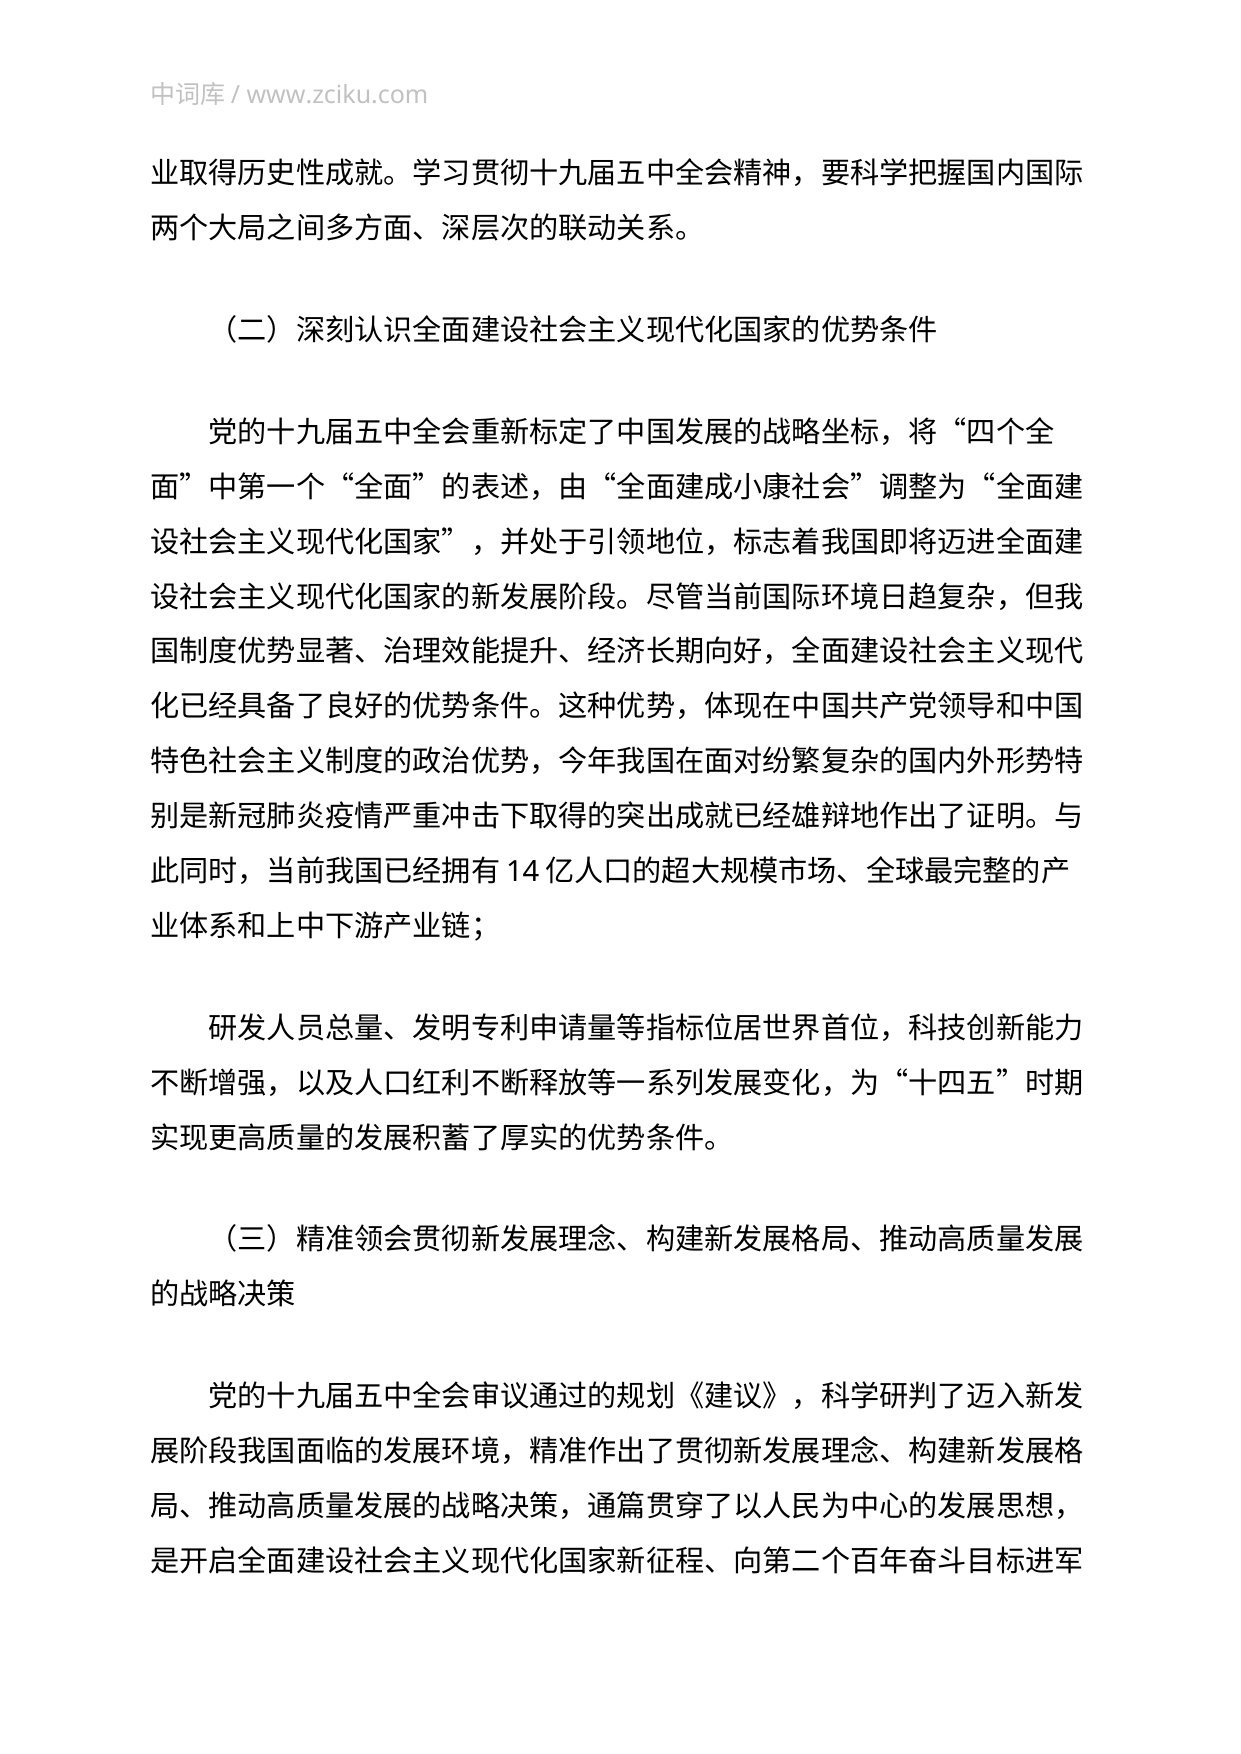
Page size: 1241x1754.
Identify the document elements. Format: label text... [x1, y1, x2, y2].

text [150, 1373, 1090, 1579]
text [150, 150, 1090, 247]
text （三）精准领会贯彻新发展理念、构建新发展格局、推动高质量发展的战略决策 [150, 1216, 1090, 1313]
text 研发人员总量、发明专利申请量等指标位居世界首位，科技创新能力不断增强，以及人口红利不断释放等一系列发展变化，为“十四五”时期实现更高质量的发展积蓄了厚实的优势条件。 [150, 1004, 1090, 1156]
text 党的十九届五中全会重新标定了中国发展的战略坐标，将“四个全面”中第一个“全面”的表述，由“全面建成小康社会”调整为“全面建设社会主义现代化国家”，并处于引领地位，标志着我国即将迈进全面建设社会主义现代化国家的新发展阶段。尽管当前国际环境日趋复杂，但我国制度优势显著、治理效能提升、经济长期向好，全面建设社会主义现代化已经具备了良好的优势条件。这种优势，体现在中国共产党领导和中国特色社会主义制度的政治优势，今年我国在面对纷繁复杂的国内外形势特别是新冠肺炎疫情严重冲击下取得的突出成就已经雄辩地作出了证明。与此同时，当前我国已经拥有14亿人口的超大规模市场、全球最完整的产业体系和上中下游产业链； [150, 408, 1090, 945]
text （二）深刻认识全面建设社会主义现代化国家的优势条件 [150, 307, 1090, 349]
